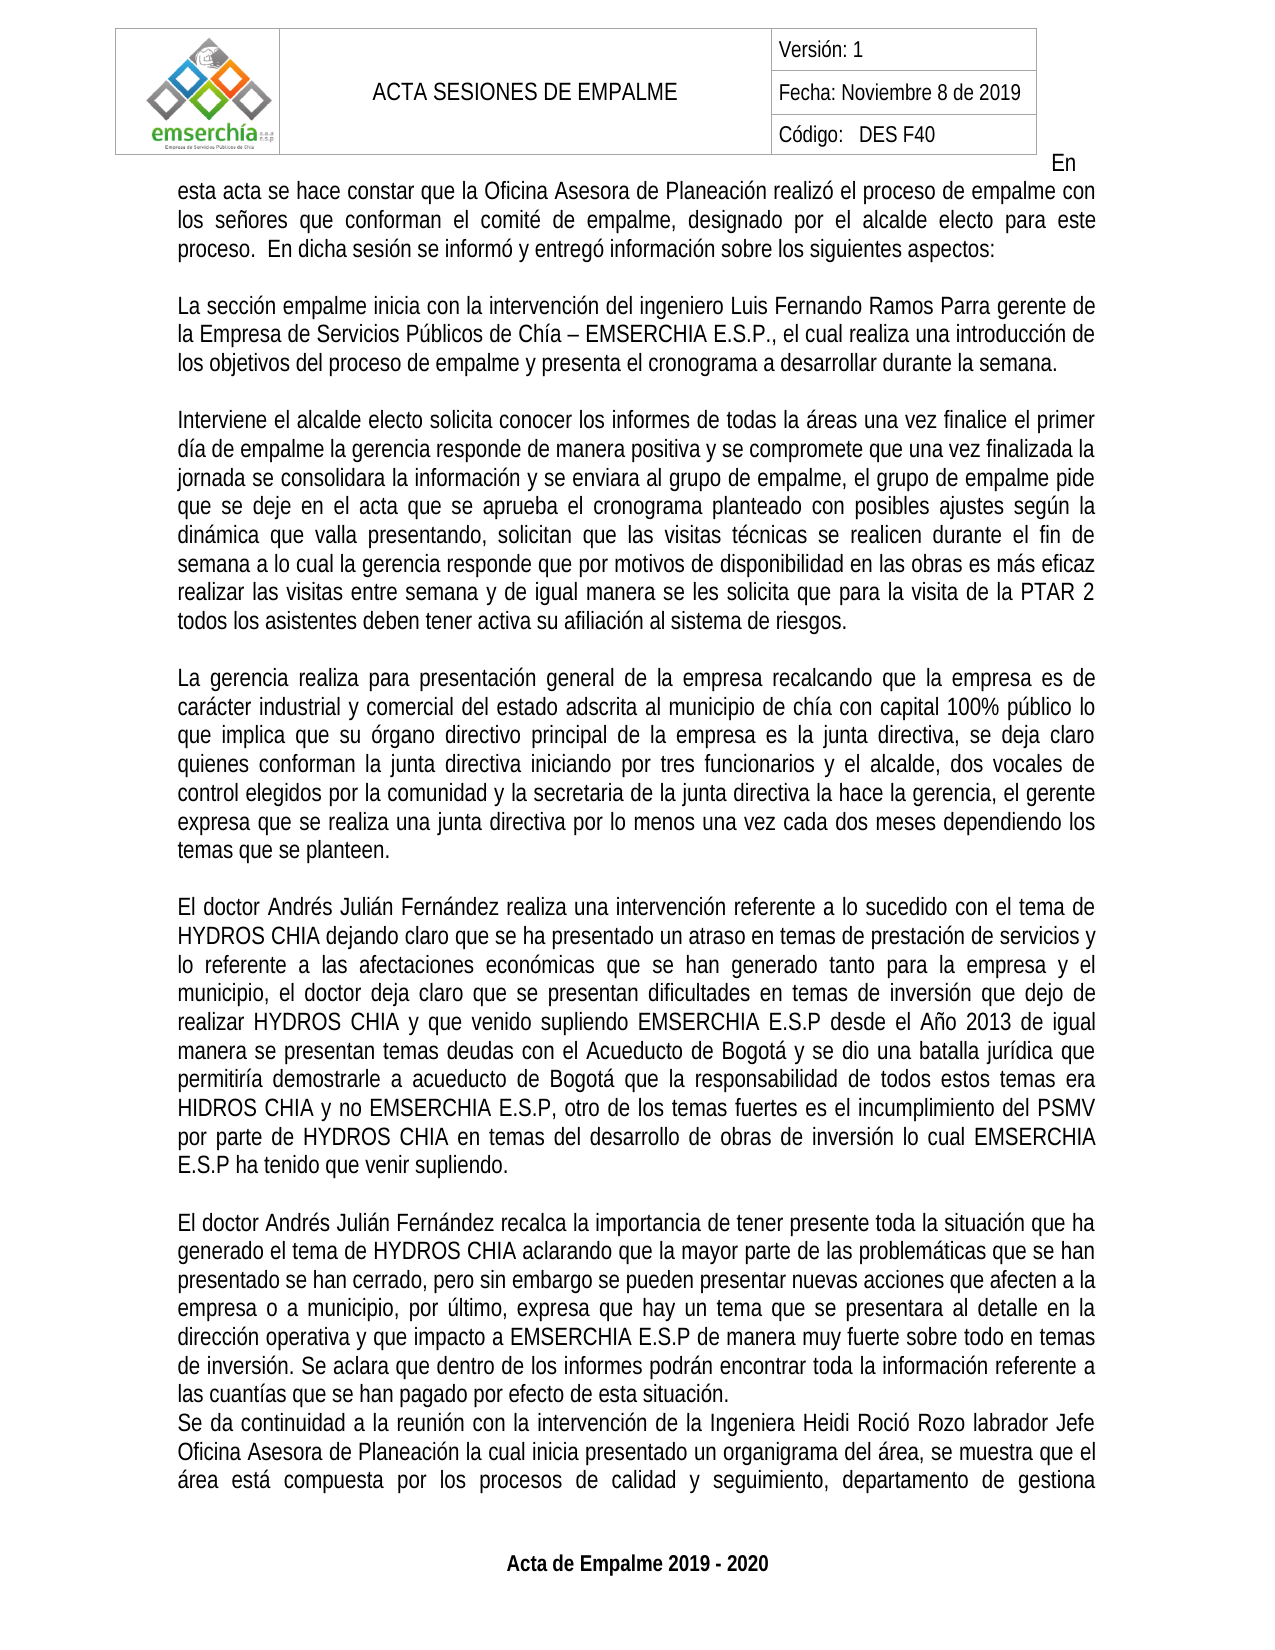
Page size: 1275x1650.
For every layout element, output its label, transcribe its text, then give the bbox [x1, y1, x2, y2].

text El doctor Andrés Julián Fernández realiza una intervención referente a lo sucedido con el tema de HYDROS CHIA dejando claro que se ha presentado un atraso en temas de prestación de servicios y lo referente a las afectaciones económicas que se han generado tanto para la empresa y el municipio, el doctor deja claro que se presentan dificultades en temas de inversión que dejo de realizar HYDROS CHIA y que venido supliendo EMSERCHIA E.S.P desde el Año 2013 de igual manera se presentan temas deudas con el Acueducto de Bogotá y se dio una batalla jurídica que permitiría demostrarle a acueducto de Bogotá que la responsabilidad de todos estos temas era HIDROS CHIA y no EMSERCHIA E.S.P, otro de los temas fuertes es el incumplimiento del PSMV por parte de HYDROS CHIA en temas del desarrollo de obras de inversión lo cual EMSERCHIA E.S.P ha tenido que venir supliendo. [177, 892, 1098, 1179]
text En esta acta se hace constar que la Oficina Asesora de Planeación realizó el proceso de empalme con los señores que conforman el comité de empalme, designado por el alcalde electo para este proceso. En dicha sesión se informó y entregó información sobre los siguientes aspectos: [177, 148, 1098, 262]
text La gerencia realiza para presentación general de la empresa recalcando que la empresa es de carácter industrial y comercial del estado adscrita al municipio de chía con capital 100% público lo que implica que su órgano directivo principal de la empresa es la junta directiva, se deja claro quienes conforman la junta directiva iniciando por tres funcionarios y el alcalde, dos vocales de control elegidos por la comunidad y la secretaria de la junta directiva la hace la gerencia, el gerente expresa que se realiza una junta directiva por lo menos una vez cada dos meses dependiendo los temas que se planteen. [177, 663, 1098, 864]
text El doctor Andrés Julián Fernández recalca la importancia de tener presente toda la situación que ha generado el tema de HYDROS CHIA aclarando que la mayor parte de las problemáticas que se han presentado se han cerrado, pero sin embargo se pueden presentar nuevas acciones que afecten a la empresa o a municipio, por último, expresa que hay un tema que se presentara al detalle en la dirección operativa y que impacto a EMSERCHIA E.S.P de manera muy fuerte sobre todo en temas de inversión. Se aclara que dentro de los informes podrán encontrar toda la información referente a las cuantías que se han pagado por efecto de esta situación. [177, 1207, 1098, 1408]
text La sección empalme inicia con la intervención del ingeniero Luis Fernando Ramos Parra gerente de la Empresa de Servicios Públicos de Chía – EMSERCHIA E.S.P., el cual realiza una introducción de los objetivos del proceso de empalme y presenta el cronograma a desarrollar durante la semana. [177, 291, 1098, 377]
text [177, 1408, 1098, 1494]
text Interviene el alcalde electo solicita conocer los informes de todas la áreas una vez finalice el primer día de empalme la gerencia responde de manera positiva y se compromete que una vez finalizada la jornada se consolidara la información y se enviara al grupo de empalme, el grupo de empalme pide que se deje en el acta que se aprueba el cronograma planteado con posibles ajustes según la dinámica que valla presentando, solicitan que las visitas técnicas se realicen durante el fin de semana a lo cual la gerencia responde que por motivos de disponibilidad en las obras es más eficaz realizar las visitas entre semana y de igual manera se les solicita que para la visita de la PTAR 2 todos los asistentes deben tener activa su afiliación al sistema de riesgos. [177, 405, 1098, 634]
picture [137, 30, 279, 154]
